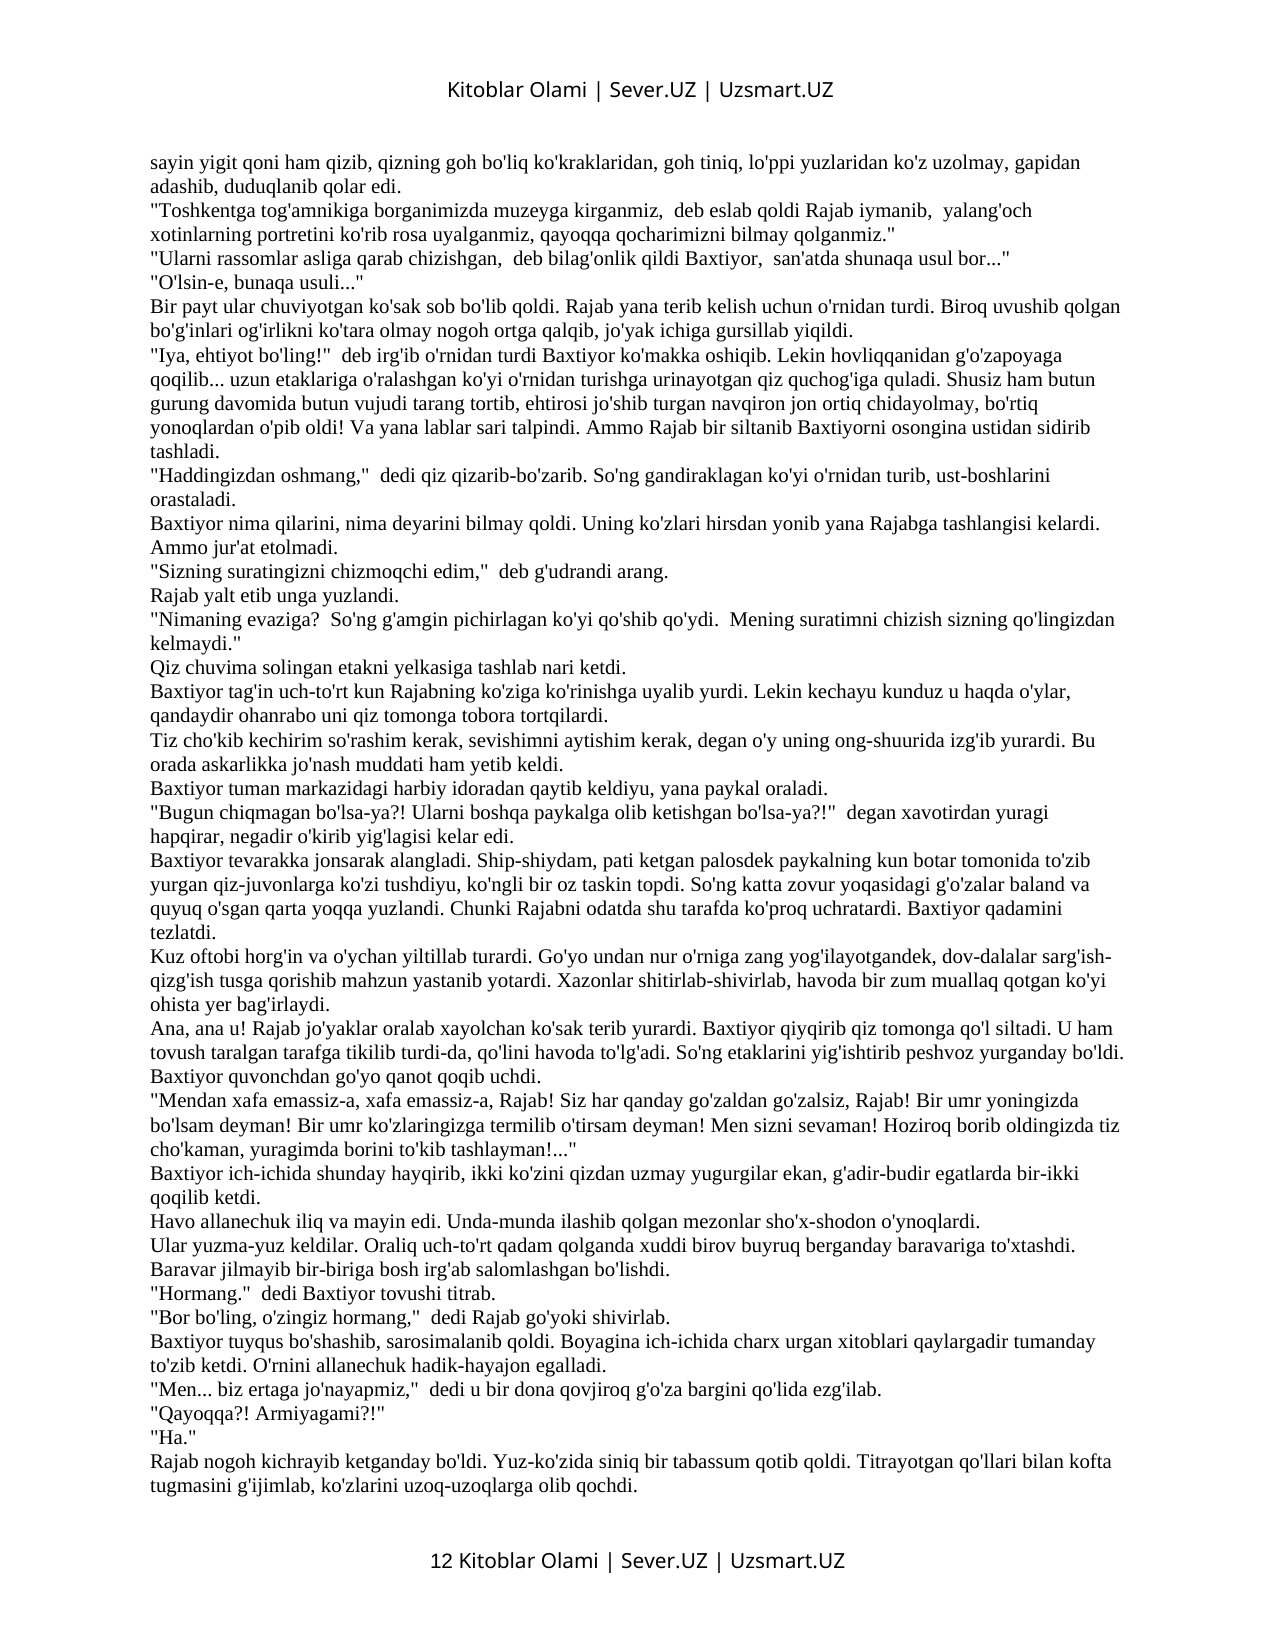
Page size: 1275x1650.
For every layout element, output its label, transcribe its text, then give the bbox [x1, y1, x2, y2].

text "Mendan xafa emassiz-a, xafa emassiz-a, Rajab! Siz har qanday go'zaldan go'zalsiz, Rajab! Bir umr yoningizda bo'lsam deyman! Bir umr ko'zlaringizga termilib o'tirsam deyman! Men sizni sevaman! Hoziroq borib oldingizda tiz cho'kaman, yuragimda borini to'kib tashlayman!..." [150, 1088, 1125, 1161]
text "Nimaning evaziga? So'ng g'amgin pichirlagan ko'yi qo'shib qo'ydi. Mening suratimni chizish sizning qo'lingizdan kelmaydi." [150, 607, 1125, 655]
text Baxtiyor quvonchdan go'yo qanot qoqib uchdi. [150, 1064, 1125, 1088]
text Baxtiyor tuyqus bo'shashib, sarosimalanib qoldi. Boyagina ich-ichida charx urgan xitoblari qaylargadir tumanday to'zib ketdi. O'rnini allanechuk hadik-hayajon egalladi. [150, 1329, 1125, 1377]
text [150, 150, 1125, 198]
text "Bugun chiqmagan bo'lsa-ya?! Ularni boshqa paykalga olib ketishgan bo'lsa-ya?!" degan xavotirdan yuragi hapqirar, negadir o'kirib yig'lagisi kelar edi. [150, 800, 1125, 848]
text Rajab nogoh kichrayib ketganday bo'ldi. Yuz-ko'zida siniq bir tabassum qotib qoldi. Titrayotgan qo'llari bilan kofta tugmasini g'ijimlab, ko'zlarini uzoq-uzoqlarga olib qochdi. [150, 1449, 1125, 1497]
text "Qayoqqa?! Armiyagami?!" [150, 1401, 1125, 1425]
text "Bor bo'ling, o'zingiz hormang," dedi Rajab go'yoki shivirlab. [150, 1305, 1125, 1329]
text "Haddingizdan oshmang," dedi qiz qizarib-bo'zarib. So'ng gandiraklagan ko'yi o'rnidan turib, ust-boshlarini orastaladi. [150, 463, 1125, 511]
text Baxtiyor tevarakka jonsarak alangladi. Ship-shiydam, pati ketgan palosdek paykalning kun botar tomonida to'zib yurgan qiz-juvonlarga ko'zi tushdiyu, ko'ngli bir oz taskin topdi. So'ng katta zovur yoqasidagi g'o'zalar baland va quyuq o'sgan qarta yoqqa yuzlandi. Chunki Rajabni odatda shu tarafda ko'proq uchratardi. Baxtiyor qadamini tezlatdi. [150, 848, 1125, 944]
text "Sizning suratingizni chizmoqchi edim," deb g'udrandi arang. [150, 559, 1125, 583]
text "Toshkentga tog'amnikiga borganimizda muzeyga kirganmiz, deb eslab qoldi Rajab iymanib, yalang'och xotinlarning portretini ko'rib rosa uyalganmiz, qayoqqa qocharimizni bilmay qolganmiz." [150, 198, 1125, 246]
text "Ha." [150, 1425, 1125, 1449]
text Tiz cho'kib kechirim so'rashim kerak, sevishimni aytishim kerak, degan o'y uning ong-shuurida izg'ib yurardi. Bu orada askarlikka jo'nash muddati ham yetib keldi. [150, 727, 1125, 776]
text Ana, ana u! Rajab jo'yaklar oralab xayolchan ko'sak terib yurardi. Baxtiyor qiyqirib qiz tomonga qo'l siltadi. U ham tovush taralgan tarafga tikilib turdi-da, qo'lini havoda to'lg'adi. So'ng etaklarini yig'ishtirib peshvoz yurganday bo'ldi. [150, 1016, 1125, 1064]
text Bir payt ular chuviyotgan ko'sak sob bo'lib qoldi. Rajab yana terib kelish uchun o'rnidan turdi. Biroq uvushib qolgan bo'g'inlari og'irlikni ko'tara olmay nogoh ortga qalqib, jo'yak ichiga gursillab yiqildi. [150, 294, 1125, 342]
text Ular yuzma-yuz keldilar. Oraliq uch-to'rt qadam qolganda xuddi birov buyruq berganday baravariga to'xtashdi. Baravar jilmayib bir-biriga bosh irg'ab salomlashgan bo'lishdi. [150, 1233, 1125, 1281]
text Rajab yalt etib unga yuzlandi. [150, 583, 1125, 607]
text Baxtiyor tag'in uch-to'rt kun Rajabning ko'ziga ko'rinishga uyalib yurdi. Lekin kechayu kunduz u haqda o'ylar, qandaydir ohanrabo uni qiz tomonga tobora tortqilardi. [150, 679, 1125, 727]
text "Iya, ehtiyot bo'ling!" deb irg'ib o'rnidan turdi Baxtiyor ko'makka oshiqib. Lekin hovliqqanidan g'o'zapoyaga qoqilib... uzun etaklariga o'ralashgan ko'yi o'rnidan turishga urinayotgan qiz quchog'iga quladi. Shusiz ham butun gurung davomida butun vujudi tarang tortib, ehtirosi jo'shib turgan navqiron jon ortiq chidayolmay, bo'rtiq yonoqlardan o'pib oldi! Va yana lablar sari talpindi. Ammo Rajab bir siltanib Baxtiyorni osongina ustidan sidirib tashladi. [150, 342, 1125, 463]
text Baxtiyor ich-ichida shunday hayqirib, ikki ko'zini qizdan uzmay yugurgilar ekan, g'adir-budir egatlarda bir-ikki qoqilib ketdi. [150, 1161, 1125, 1209]
text Kuz oftobi horg'in va o'ychan yiltillab turardi. Go'yo undan nur o'rniga zang yog'ilayotgandek, dov-dalalar sarg'ish-qizg'ish tusga qorishib mahzun yastanib yotardi. Xazonlar shitirlab-shivirlab, havoda bir zum muallaq qotgan ko'yi ohista yer bag'irlaydi. [150, 944, 1125, 1016]
text Havo allanechuk iliq va mayin edi. Unda-munda ilashib qolgan mezonlar sho'x-shodon o'ynoqlardi. [150, 1209, 1125, 1233]
text Baxtiyor tuman markazidagi harbiy idoradan qaytib keldiyu, yana paykal oraladi. [150, 776, 1125, 800]
text "O'lsin-e, bunaqa usuli..." [150, 270, 1125, 294]
text Qiz chuvima solingan etakni yelkasiga tashlab nari ketdi. [150, 655, 1125, 679]
text "Men... biz ertaga jo'nayapmiz," dedi u bir dona qovjiroq g'o'za bargini qo'lida ezg'ilab. [150, 1377, 1125, 1401]
text "Ularni rassomlar asliga qarab chizishgan, deb bilag'onlik qildi Baxtiyor, san'atda shunaqa usul bor..." [150, 246, 1125, 270]
text Baxtiyor nima qilarini, nima deyarini bilmay qoldi. Uning ko'zlari hirsdan yonib yana Rajabga tashlangisi kelardi. Ammo jur'at etolmadi. [150, 511, 1125, 559]
text "Hormang." dedi Baxtiyor tovushi titrab. [150, 1281, 1125, 1305]
